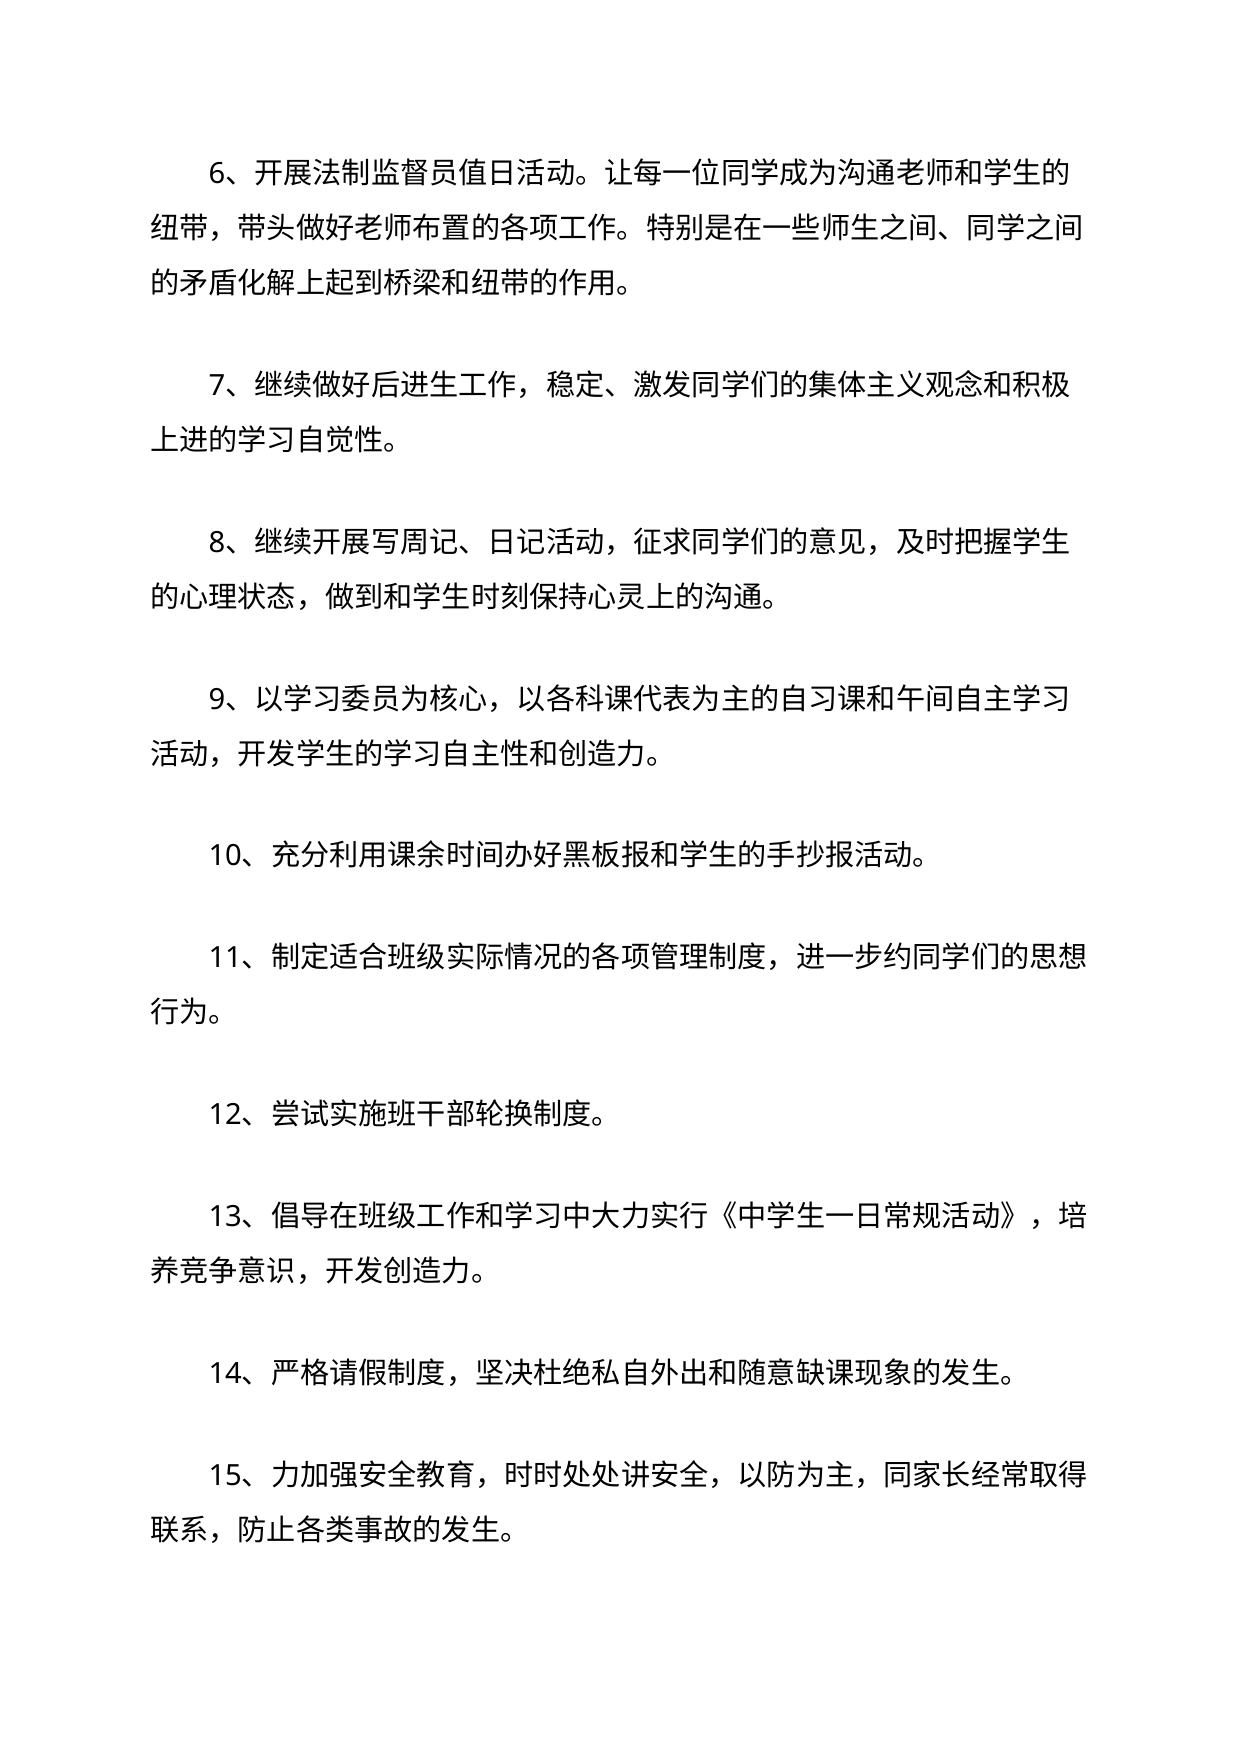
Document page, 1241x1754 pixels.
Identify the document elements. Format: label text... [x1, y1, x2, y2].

text 14、严格请假制度，坚决杜绝私自外出和随意缺课现象的发生。 [150, 1349, 1090, 1392]
text 11、制定适合班级实际情况的各项管理制度，进一步约同学们的思想行为。 [150, 934, 1090, 1031]
text 9、以学习委员为核心，以各科课代表为主的自习课和午间自主学习活动，开发学生的学习自主性和创造力。 [150, 675, 1090, 772]
text 7、继续做好后进生工作，稳定、激发同学们的集体主义观念和积极上进的学习自觉性。 [150, 362, 1090, 459]
text 12、尝试实施班干部轮换制度。 [150, 1091, 1090, 1133]
text 10、充分利用课余时间办好黑板报和学生的手抄报活动。 [150, 832, 1090, 874]
text 15、力加强安全教育，时时处处讲安全，以防为主，同家长经常取得联系，防止各类事故的发生。 [150, 1451, 1090, 1549]
text 13、倡导在班级工作和学习中大力实行《中学生一日常规活动》，培养竞争意识，开发创造力。 [150, 1193, 1090, 1290]
text 8、继续开展写周记、日记活动，征求同学们的意见，及时把握学生的心理状态，做到和学生时刻保持心灵上的沟通。 [150, 518, 1090, 616]
text 6、开展法制监督员值日活动。让每一位同学成为沟通老师和学生的纽带，带头做好老师布置的各项工作。特别是在一些师生之间、同学之间的矛盾化解上起到桥梁和纽带的作用。 [150, 150, 1090, 302]
